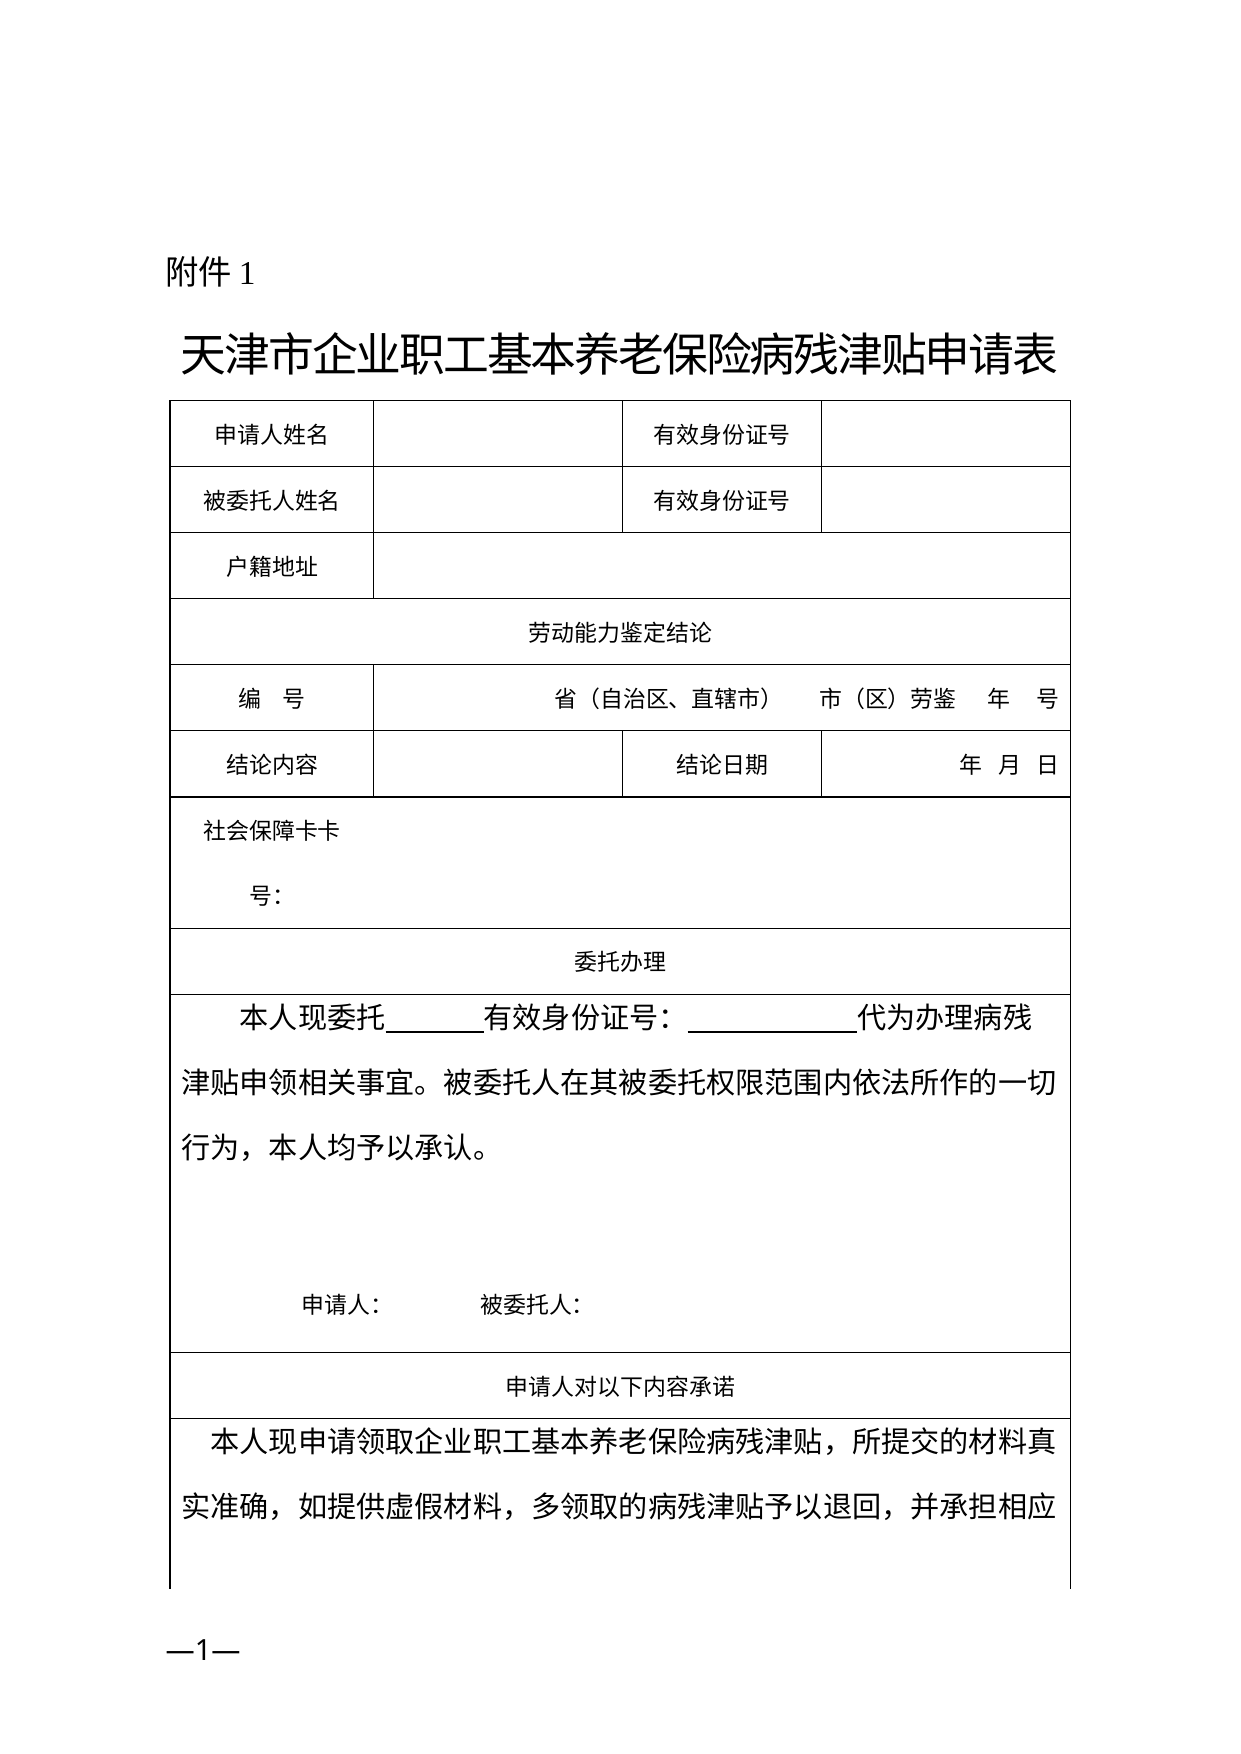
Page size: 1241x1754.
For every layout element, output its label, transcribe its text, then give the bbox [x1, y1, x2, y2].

table_header [822, 401, 1070, 466]
table_cell 结论日期 [623, 731, 821, 796]
table_cell [374, 467, 622, 532]
table_header 有效身份证号 [623, 401, 821, 466]
table_cell 委托办理 [171, 929, 1070, 993]
table_header 申请人姓名 [171, 401, 373, 466]
table_header [374, 401, 622, 466]
text 天津市企业职工基本养老保险病残津贴申请表 [165, 303, 1075, 400]
table_cell 被委托人姓名 [171, 467, 373, 532]
text 附件1 [165, 238, 1075, 303]
table_cell [374, 798, 1070, 927]
table_cell [374, 731, 622, 796]
table_cell 本人现委托 有效身份证号： 代为办理病残津贴申领相关事宜。被委托人在其被委托权限范围内依法所作的一切行为，本人均予以承认。 申请人： 被委托人： [171, 995, 1070, 1352]
table_cell 申请人对以下内容承诺 [171, 1353, 1070, 1418]
table_cell [822, 467, 1070, 532]
table_cell 社会保障卡卡号： [171, 798, 374, 927]
table_cell 户籍地址 [171, 533, 373, 598]
table_cell 结论内容 [171, 731, 373, 796]
table_cell 年 月 日 [822, 731, 1070, 796]
table_cell 编 号 [171, 665, 373, 730]
table_cell 劳动能力鉴定结论 [171, 599, 1070, 664]
table_cell [374, 533, 1070, 598]
table_cell 省（自治区、直辖市） 市（区）劳鉴 年 号 [374, 665, 1070, 730]
table_cell 有效身份证号 [623, 467, 821, 532]
table_cell 本人现申请领取企业职工基本养老保险病残津贴，所提交的材料真实准确，如提供虚假材料，多领取的病残津贴予以退回，并承担相应法律责任。 请抄写上述内容： [171, 1419, 1070, 1589]
